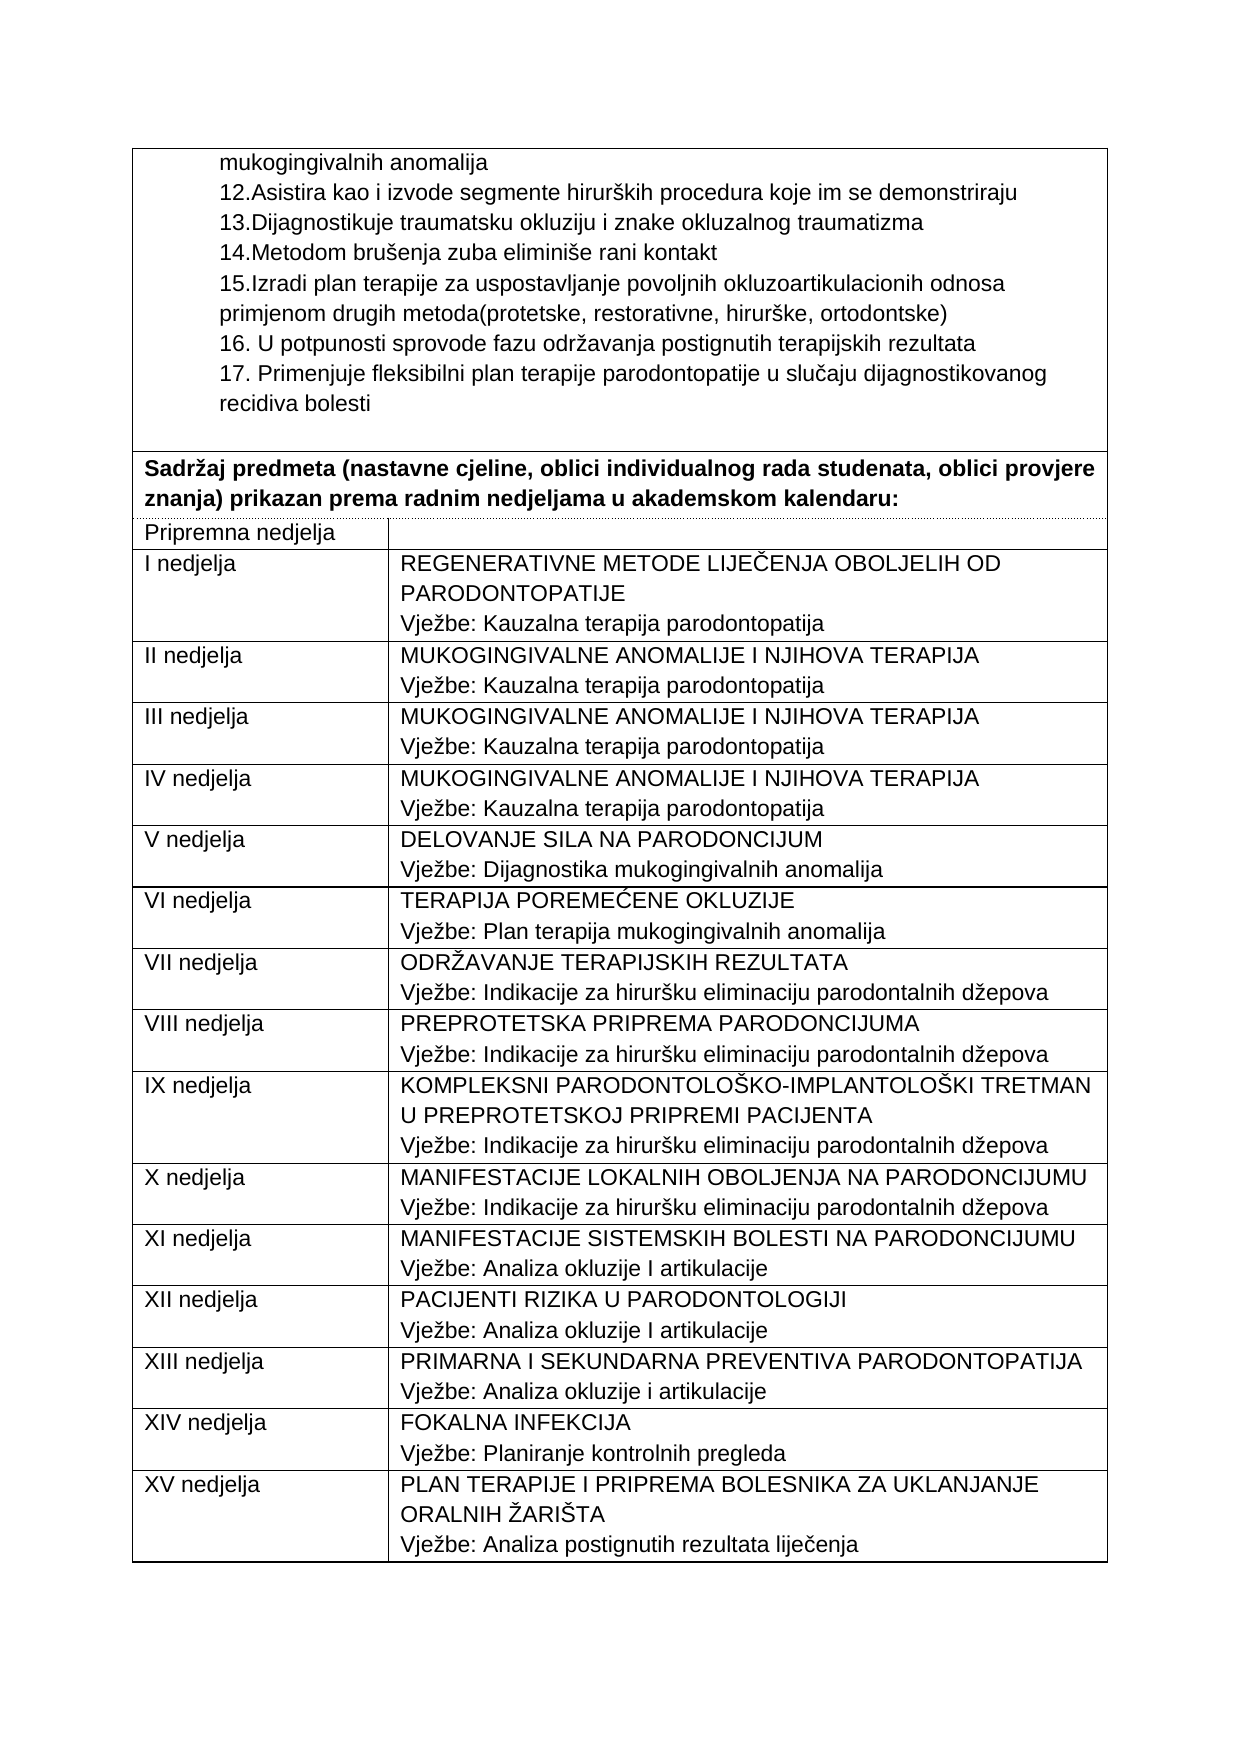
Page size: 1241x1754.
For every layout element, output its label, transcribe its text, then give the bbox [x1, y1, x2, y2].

table_cell V nedjelja [133, 826, 388, 886]
table_cell MANIFESTACIJE SISTEMSKIH BOLESTI NA PARODONCIJUMU Vježbe: Analiza okluzije I artikulacije [389, 1225, 1107, 1285]
table_cell FOKALNA INFEKCIJA Vježbe: Planiranje kontrolnih pregleda [389, 1409, 1107, 1470]
table_cell MANIFESTACIJE LOKALNIH OBOLJENJA NA PARODONCIJUMU Vježbe: Indikacije za hiruršku eliminaciju parodontalnih džepova [389, 1164, 1107, 1224]
table_cell [389, 518, 1107, 549]
table_cell MUKOGINGIVALNE ANOMALIJE I NJIHOVA TERAPIJA Vježbe: Kauzalna terapija parodontopatija [389, 642, 1107, 702]
table_cell REGENERATIVNE METODE LIJEČENJA OBOLJELIH OD PARODONTOPATIJE Vježbe: Kauzalna terapija parodontopatija [389, 550, 1107, 641]
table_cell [133, 149, 1107, 451]
table_cell IV nedjelja [133, 765, 388, 825]
table_cell X nedjelja [133, 1164, 388, 1224]
table_cell PREPROTETSKA PRIPREMA PARODONCIJUMA Vježbe: Indikacije za hiruršku eliminaciju parodontalnih džepova [389, 1010, 1107, 1071]
table_cell PLAN TERAPIJE I PRIPREMA BOLESNIKA ZA UKLANJANJE ORALNIH ŽARIŠTA Vježbe: Analiza postignutih rezultata liječenja [389, 1471, 1107, 1561]
table_cell MUKOGINGIVALNE ANOMALIJE I NJIHOVA TERAPIJA Vježbe: Kauzalna terapija parodontopatija [389, 765, 1107, 825]
table_cell XII nedjelja [133, 1286, 388, 1347]
table_cell TERAPIJA POREMEĆENE OKLUZIJE Vježbe: Plan terapija mukogingivalnih anomalija [389, 888, 1107, 948]
table_cell ODRŽAVANJE TERAPIJSKIH REZULTATA Vježbe: Indikacije za hiruršku eliminaciju parodontalnih džepova [389, 949, 1107, 1009]
table_cell PACIJENTI RIZIKA U PARODONTOLOGIJI Vježbe: Analiza okluzije I artikulacije [389, 1286, 1107, 1347]
table_cell Sadržaj predmeta (nastavne cjeline, oblici individualnog rada studenata, oblici provjere znanja) prikazan prema radnim nedjeljama u akademskom kalendaru: [133, 452, 1107, 518]
table_cell Pripremna nedjelja [133, 518, 388, 549]
table_cell XIV nedjelja [133, 1409, 388, 1470]
table_cell PRIMARNA I SEKUNDARNA PREVENTIVA PARODONTOPATIJA Vježbe: Analiza okluzije i artikulacije [389, 1348, 1107, 1408]
table_cell VI nedjelja [133, 888, 388, 948]
table_cell XIII nedjelja [133, 1348, 388, 1408]
table_cell XI nedjelja [133, 1225, 388, 1285]
table_cell VIII nedjelja [133, 1010, 388, 1071]
table_cell III nedjelja [133, 703, 388, 763]
table_cell XV nedjelja [133, 1471, 388, 1561]
table_cell II nedjelja [133, 642, 388, 702]
table_cell MUKOGINGIVALNE ANOMALIJE I NJIHOVA TERAPIJA Vježbe: Kauzalna terapija parodontopatija [389, 703, 1107, 763]
table_cell DELOVANJE SILA NA PARODONCIJUM Vježbe: Dijagnostika mukogingivalnih anomalija [389, 826, 1107, 886]
table_cell VII nedjelja [133, 949, 388, 1009]
table_cell KOMPLEKSNI PARODONTOLOŠKO-IMPLANTOLOŠKI TRETMAN U PREPROTETSKOJ PRIPREMI PACIJENTA Vježbe: Indikacije za hiruršku eliminaciju parodontalnih džepova [389, 1072, 1107, 1162]
table_cell IX nedjelja [133, 1072, 388, 1162]
table_cell I nedjelja [133, 550, 388, 641]
